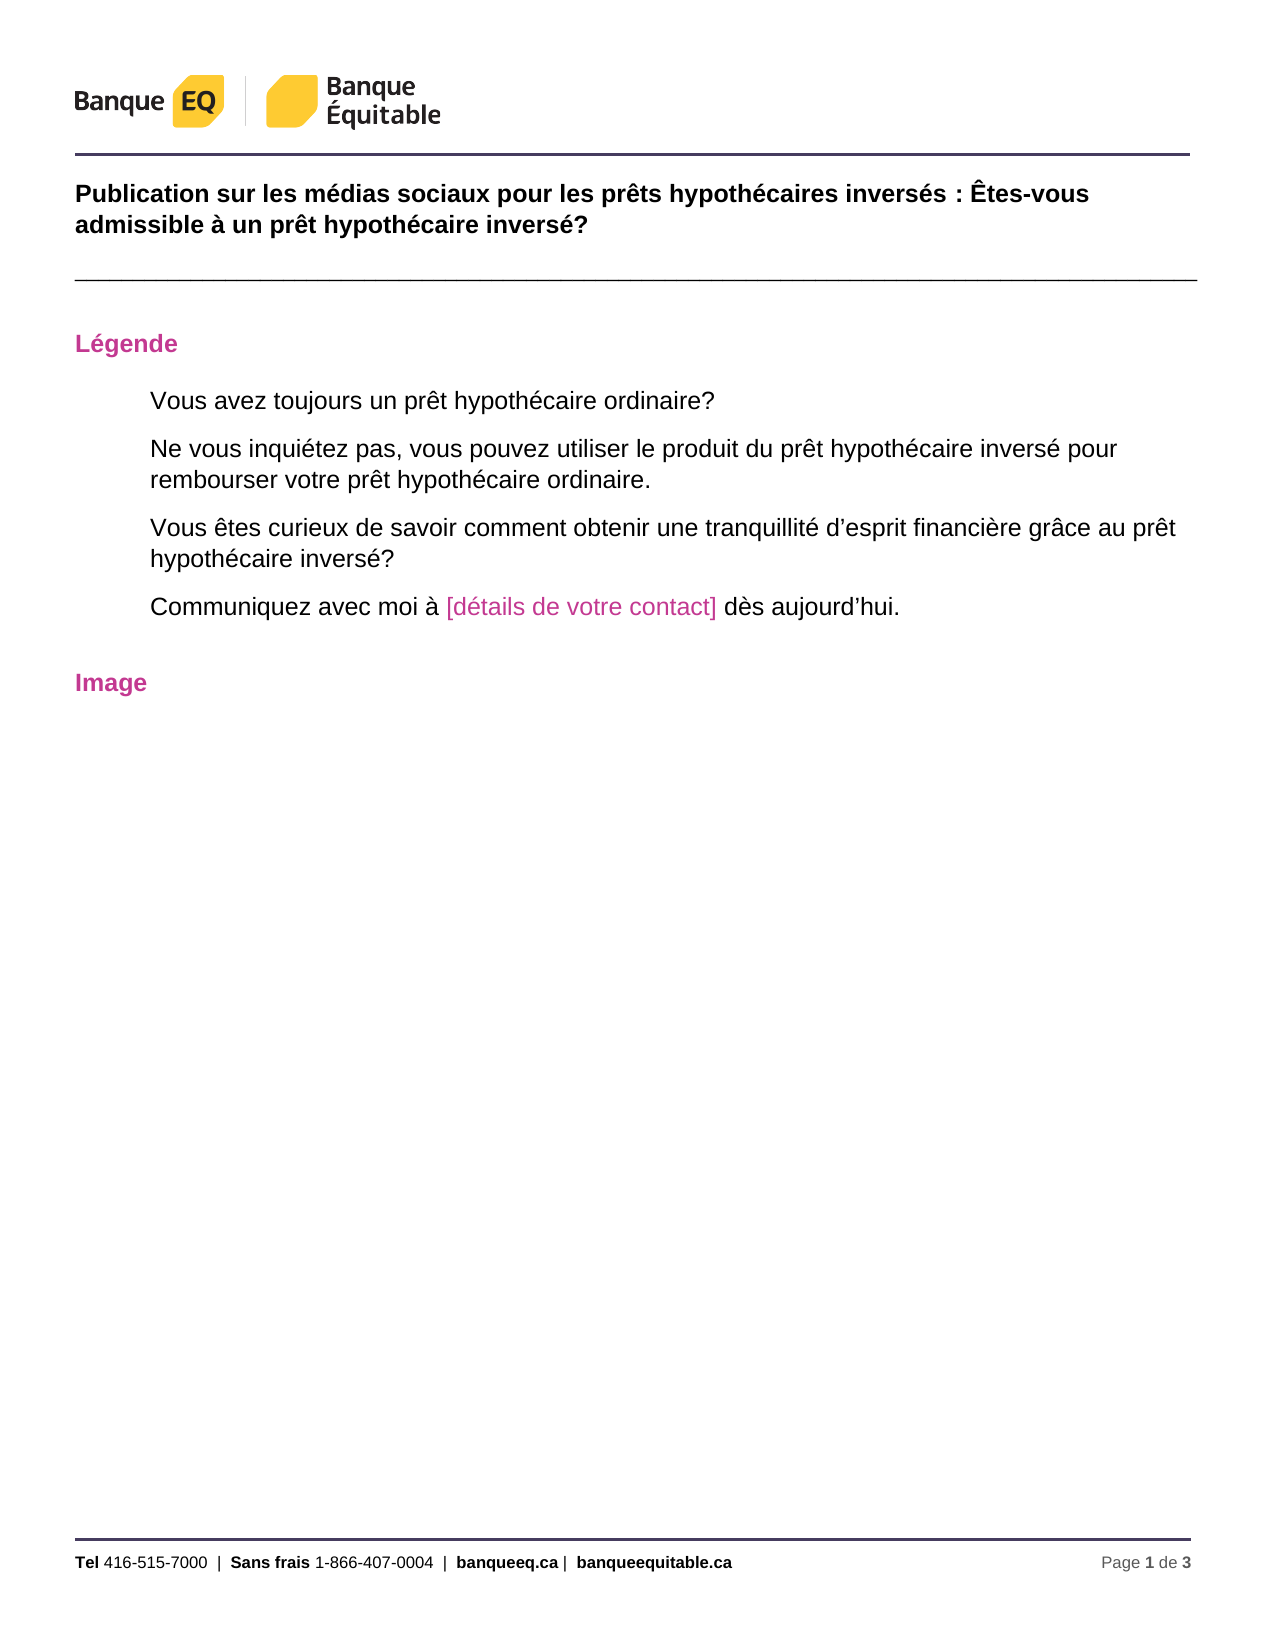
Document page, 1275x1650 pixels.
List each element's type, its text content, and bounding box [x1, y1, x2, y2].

text Image [75, 668, 1200, 697]
text Communiquez avec moi à [détails de votre contact] dès aujourd’hui. [75, 591, 1200, 620]
text Légende [75, 329, 1200, 358]
text Vous avez toujours un prêt hypothécaire ordinaire? [150, 386, 1200, 415]
text _________________________________________________________________________________________________ [75, 258, 1200, 282]
picture [75, 75, 441, 130]
text Vous êtes curieux de savoir comment obtenir une tranquillité d’esprit financière grâce au prêt hypothécaire inversé? [150, 513, 1200, 572]
text Ne vous inquiétez pas, vous pouvez utiliser le produit du prêt hypothécaire inversé pour rembourser votre prêt hypothécaire ordinaire. [150, 434, 1200, 494]
text Publication sur les médias sociaux pour les prêts hypothécaires inversés : Êtes-vous admissible à un prêt hypothécaire inversé? [75, 179, 1200, 239]
